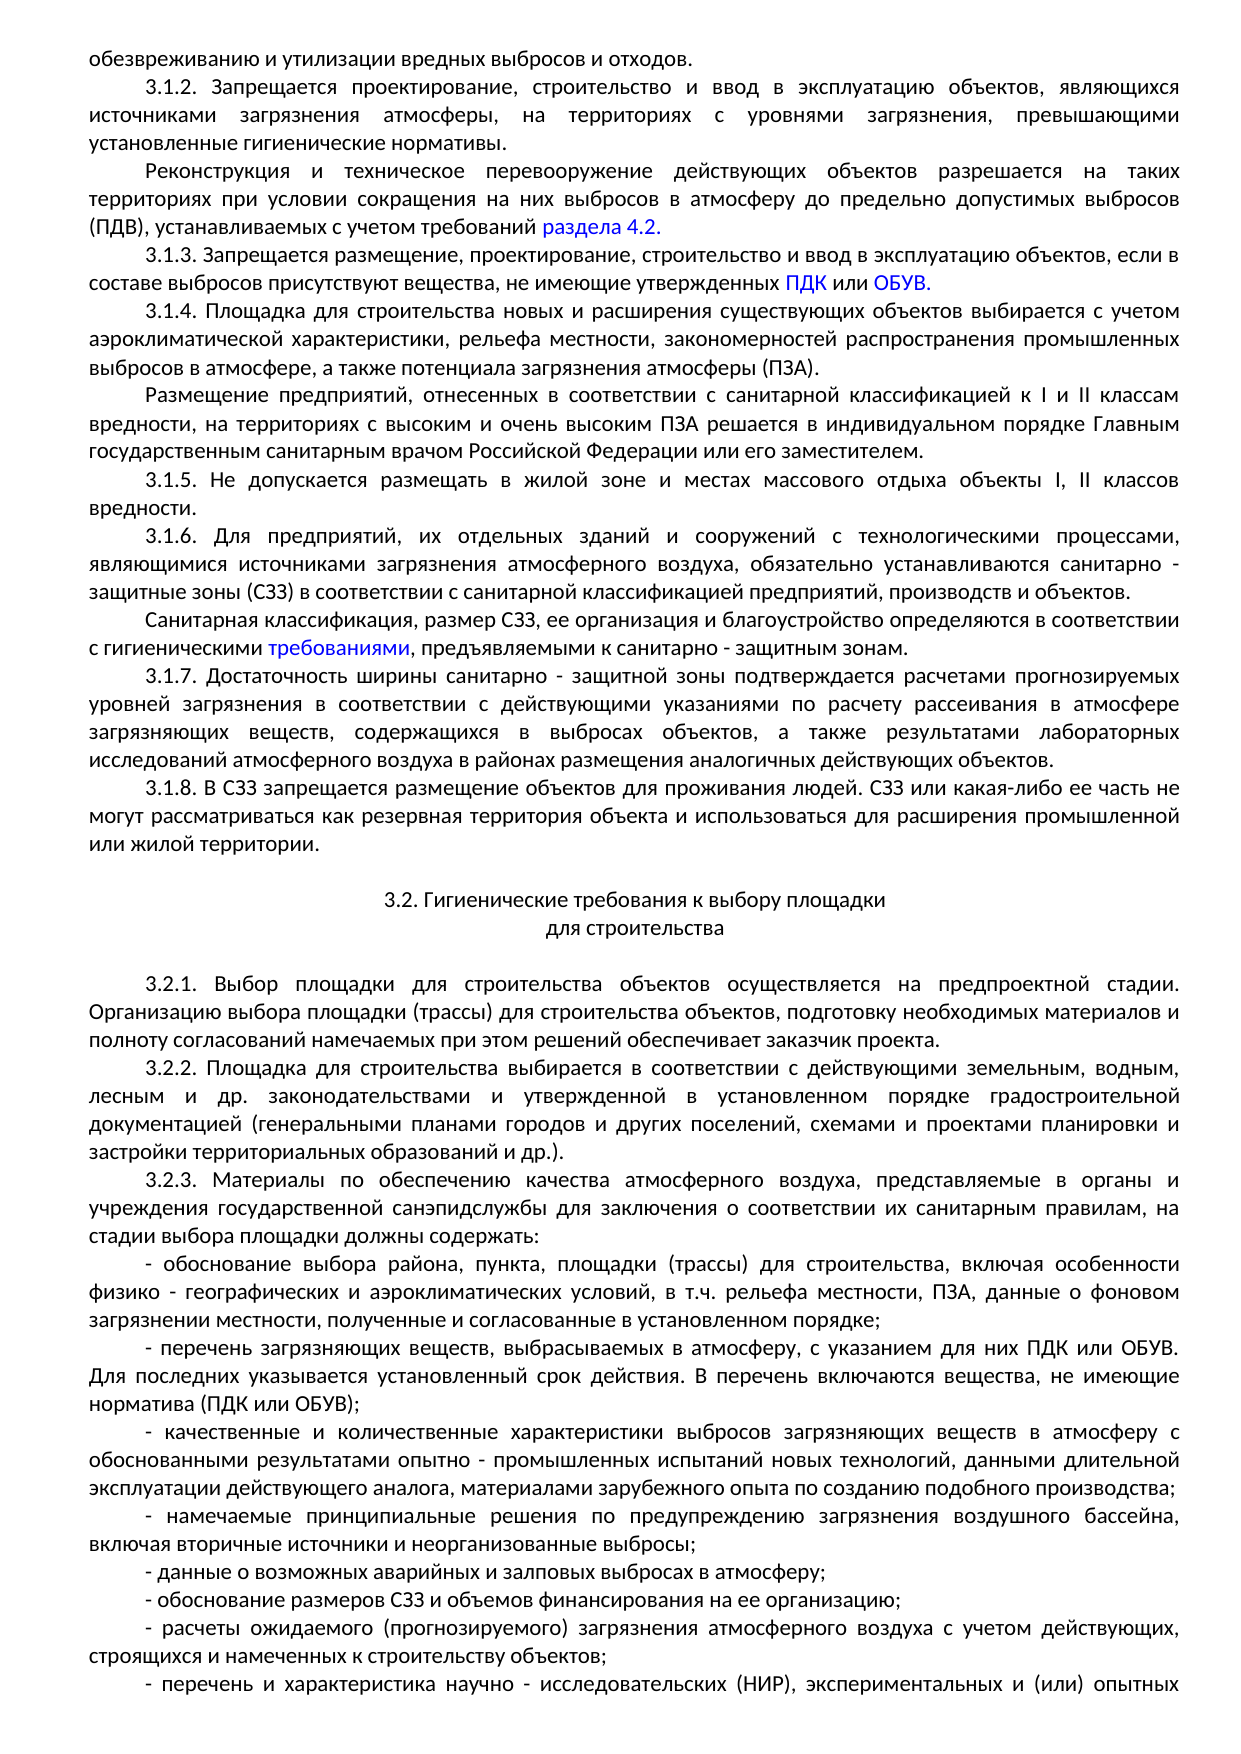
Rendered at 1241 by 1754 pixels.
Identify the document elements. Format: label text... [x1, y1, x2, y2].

text Реконструкция и техническое перевооружение действующих объектов разрешается на таких территориях при условии сокращения на них выбросов в атмосферу до предельно допустимых выбросов (ПДВ), устанавливаемых с учетом требований раздела 4.2. [89, 156, 1181, 241]
text 3.1.6. Для предприятий, их отдельных зданий и сооружений с технологическими процессами, являющимися источниками загрязнения атмосферного воздуха, обязательно устанавливаются санитарно - защитные зоны (СЗЗ) в соответствии с санитарной классификацией предприятий, производств и объектов. [89, 521, 1181, 605]
text 3.2.2. Площадка для строительства выбирается в соответствии с действующими земельным, водным, лесным и др. законодательствами и утвержденной в установленном порядке градостроительной документацией (генеральными планами городов и других поселений, схемами и проектами планировки и застройки территориальных образований и др.). [89, 1053, 1181, 1165]
text - обоснование размеров СЗЗ и объемов финансирования на ее организацию; [89, 1586, 1181, 1613]
text - данные о возможных аварийных и залповых выбросах в атмосферу; [89, 1557, 1181, 1586]
text 3.1.7. Достаточность ширины санитарно - защитной зоны подтверждается расчетами прогнозируемых уровней загрязнения в соответствии с действующими указаниями по расчету рассеивания в атмосфере загрязняющих веществ, содержащихся в выбросах объектов, а также результатами лабораторных исследований атмосферного воздуха в районах размещения аналогичных действующих объектов. [89, 661, 1181, 773]
text 3.1.4. Площадка для строительства новых и расширения существующих объектов выбирается с учетом аэроклиматической характеристики, рельефа местности, закономерностей распространения промышленных выбросов в атмосфере, а также потенциала загрязнения атмосферы (ПЗА). [89, 297, 1181, 381]
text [89, 44, 1181, 72]
text 3.1.5. Не допускается размещать в жилой зоне и местах массового отдыха объекты I, II классов вредности. [89, 465, 1181, 521]
text 3.1.2. Запрещается проектирование, строительство и ввод в эксплуатацию объектов, являющихся источниками загрязнения атмосферы, на территориях с уровнями загрязнения, превышающими установленные гигиенические нормативы. [89, 72, 1181, 156]
text - качественные и количественные характеристики выбросов загрязняющих веществ в атмосферу с обоснованными результатами опытно - промышленных испытаний новых технологий, данными длительной эксплуатации действующего аналога, материалами зарубежного опыта по созданию подобного производства; [89, 1417, 1181, 1501]
text 3.2.1. Выбор площадки для строительства объектов осуществляется на предпроектной стадии. Организацию выбора площадки (трассы) для строительства объектов, подготовку необходимых материалов и полноту согласований намечаемых при этом решений обеспечивает заказчик проекта. [89, 969, 1181, 1053]
text для строительства [89, 913, 1181, 941]
text 3.2.3. Материалы по обеспечению качества атмосферного воздуха, представляемые в органы и учреждения государственной санэпидслужбы для заключения о соответствии их санитарным правилам, на стадии выбора площадки должны содержать: [89, 1165, 1181, 1249]
text 3.1.8. В СЗЗ запрещается размещение объектов для проживания людей. СЗЗ или какая-либо ее часть не могут рассматриваться как резервная территория объекта и использоваться для расширения промышленной или жилой территории. [89, 773, 1181, 857]
text 3.2. Гигиенические требования к выбору площадки [89, 885, 1181, 913]
text Санитарная классификация, размер СЗЗ, ее организация и благоустройство определяются в соответствии с гигиеническими требованиями, предъявляемыми к санитарно - защитным зонам. [89, 605, 1181, 661]
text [89, 1669, 1181, 1698]
text - перечень загрязняющих веществ, выбрасываемых в атмосферу, с указанием для них ПДК или ОБУВ. Для последних указывается установленный срок действия. В перечень включаются вещества, не имеющие норматива (ПДК или ОБУВ); [89, 1333, 1181, 1417]
text - расчеты ожидаемого (прогнозируемого) загрязнения атмосферного воздуха с учетом действующих, строящихся и намеченных к строительству объектов; [89, 1613, 1181, 1669]
text - намечаемые принципиальные решения по предупреждению загрязнения воздушного бассейна, включая вторичные источники и неорганизованные выбросы; [89, 1501, 1181, 1557]
text 3.1.3. Запрещается размещение, проектирование, строительство и ввод в эксплуатацию объектов, если в составе выбросов присутствуют вещества, не имеющие утвержденных ПДК или ОБУВ. [89, 241, 1181, 297]
text Размещение предприятий, отнесенных в соответствии с санитарной классификацией к I и II классам вредности, на территориях с высоким и очень высоким ПЗА решается в индивидуальном порядке Главным государственным санитарным врачом Российской Федерации или его заместителем. [89, 381, 1181, 465]
text - обоснование выбора района, пункта, площадки (трассы) для строительства, включая особенности физико - географических и аэроклиматических условий, в т.ч. рельефа местности, ПЗА, данные о фоновом загрязнении местности, полученные и согласованные в установленном порядке; [89, 1249, 1181, 1333]
